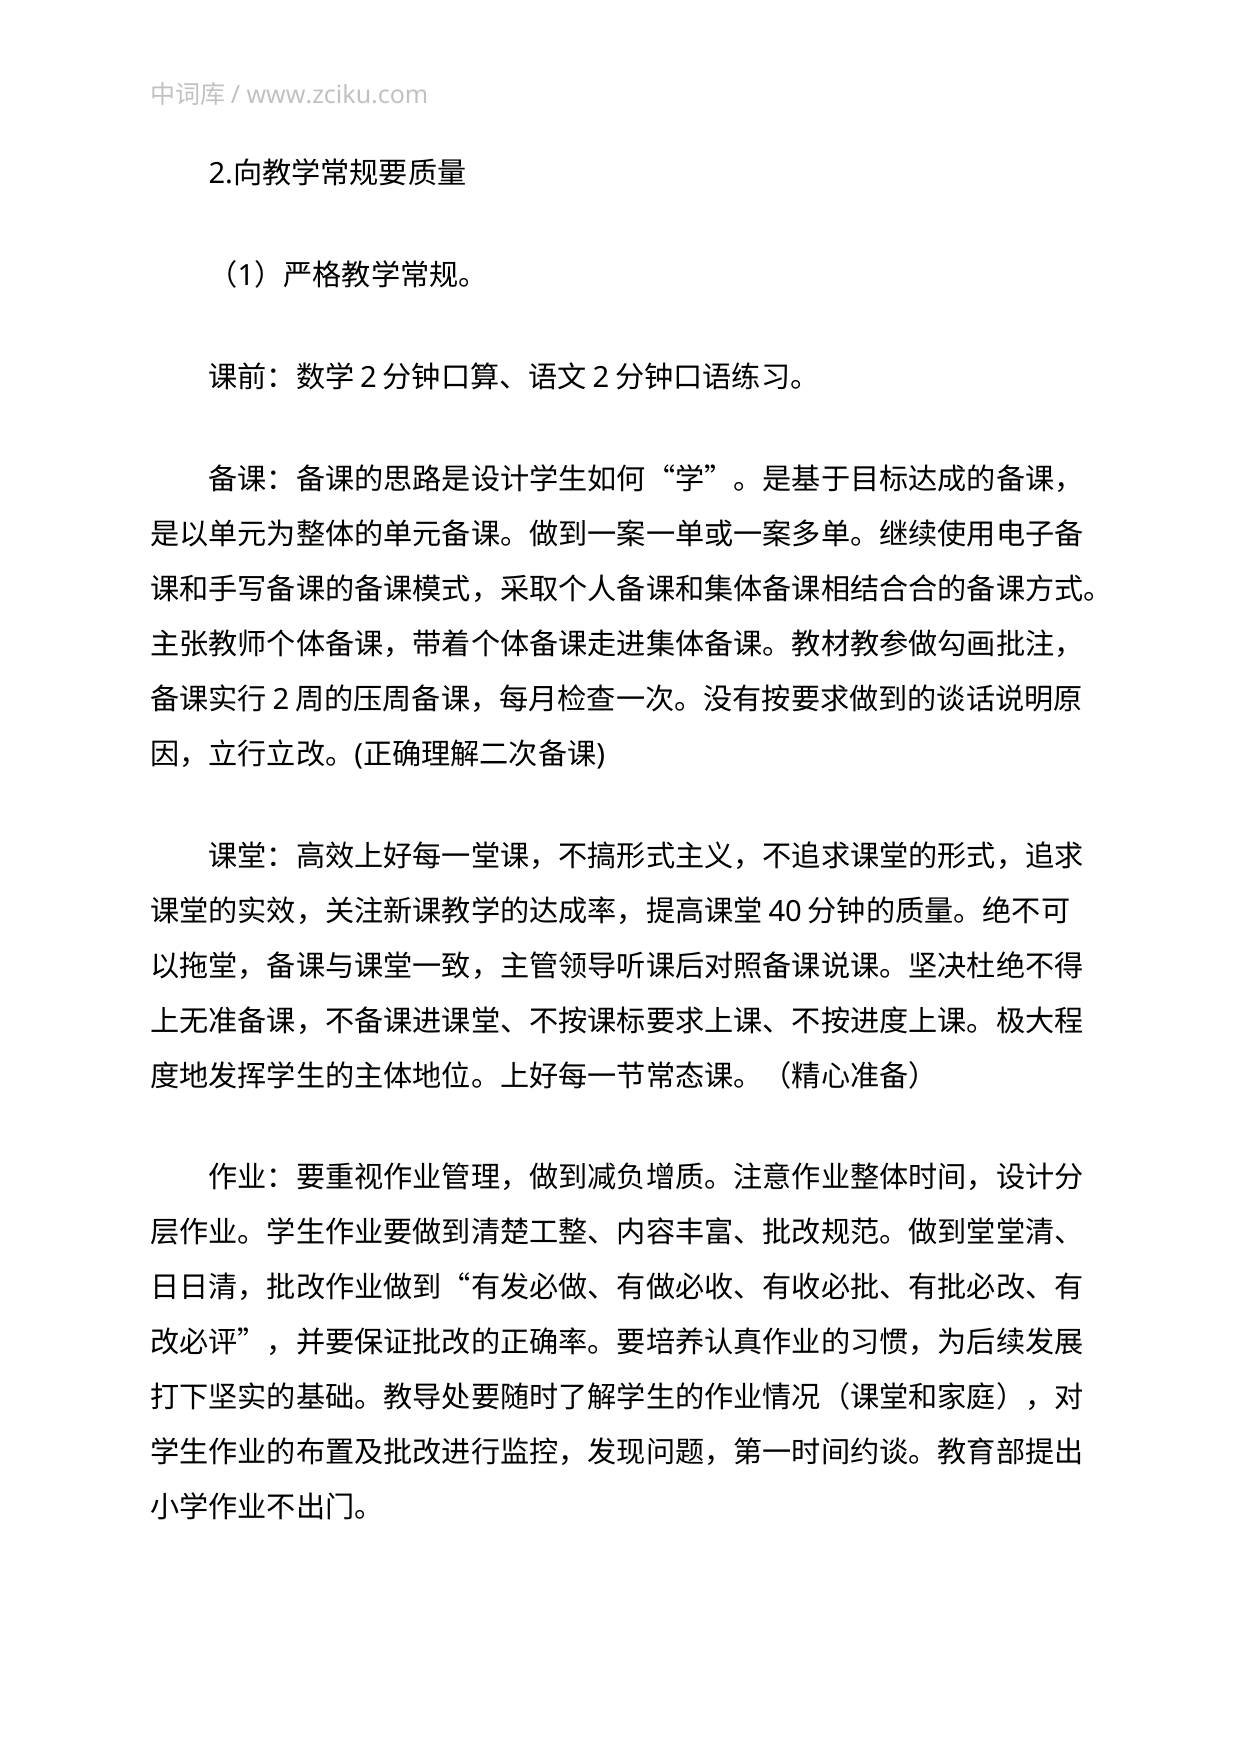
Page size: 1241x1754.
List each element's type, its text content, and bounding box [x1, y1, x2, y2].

text 作业：要重视作业管理，做到减负增质。注意作业整体时间，设计分层作业。学生作业要做到清楚工整、内容丰富、批改规范。做到堂堂清、日日清，批改作业做到“有发必做、有做必收、有收必批、有批必改、有改必评”，并要保证批改的正确率。要培养认真作业的习惯，为后续发展打下坚实的基础。教导处要随时了解学生的作业情况（课堂和家庭），对学生作业的布置及批改进行监控，发现问题，第一时间约谈。教育部提出小学作业不出门。 [150, 1154, 1090, 1526]
text 课前：数学2分钟口算、语文2分钟口语练习。 [150, 354, 1090, 396]
text 2.向教学常规要质量 [150, 150, 1090, 192]
text 课堂：高效上好每一堂课，不搞形式主义，不追求课堂的形式，追求课堂的实效，关注新课教学的达成率，提高课堂40分钟的质量。绝不可以拖堂，备课与课堂一致，主管领导听课后对照备课说课。坚决杜绝不得上无准备课，不备课进课堂、不按课标要求上课、不按进度上课。极大程度地发挥学生的主体地位。上好每一节常态课。（精心准备） [150, 832, 1090, 1094]
text （1）严格教学常规。 [150, 252, 1090, 294]
text 备课：备课的思路是设计学生如何“学”。是基于目标达成的备课，是以单元为整体的单元备课。做到一案一单或一案多单。继续使用电子备课和手写备课的备课模式，采取个人备课和集体备课相结合合的备课方式。主张教师个体备课，带着个体备课走进集体备课。教材教参做勾画批注，备课实行2周的压周备课，每月检查一次。没有按要求做到的谈话说明原因，立行立改。(正确理解二次备课) [150, 456, 1090, 773]
